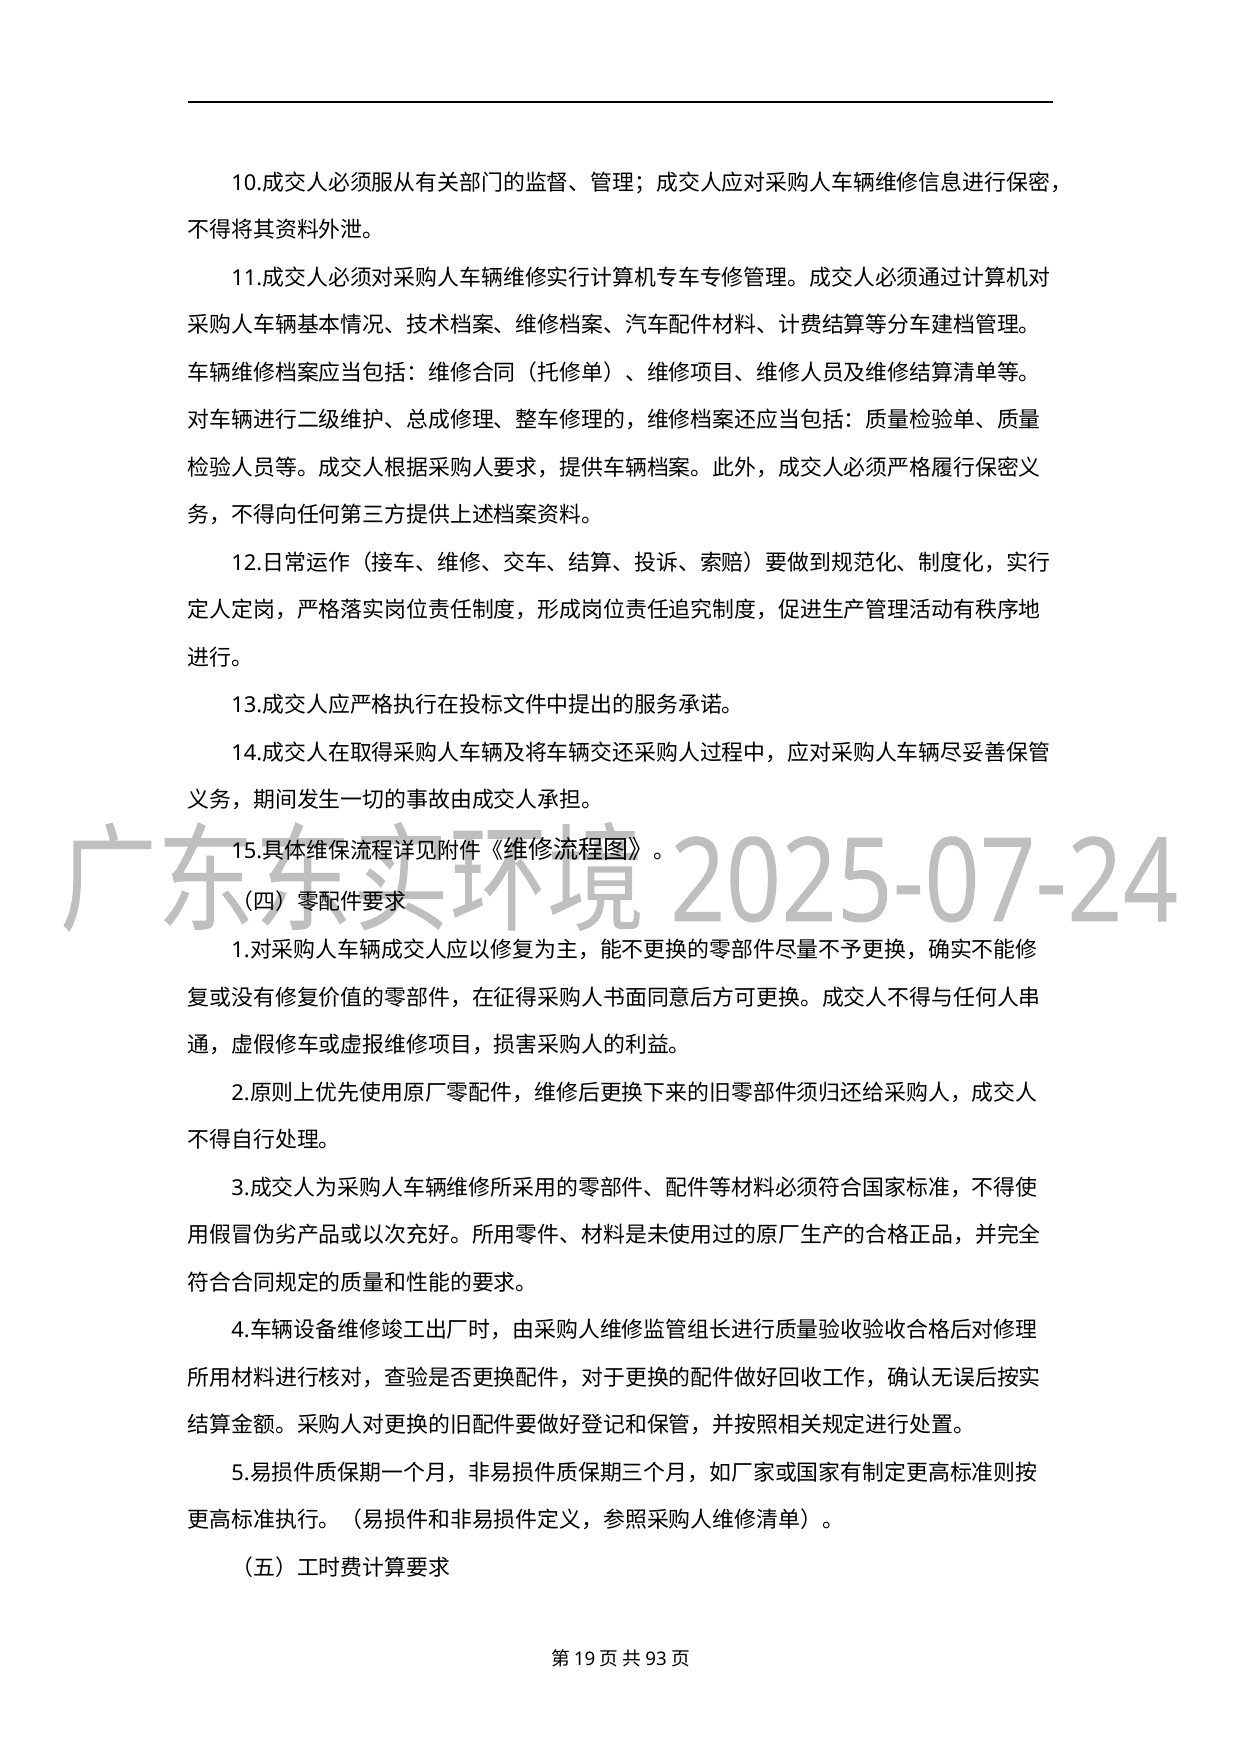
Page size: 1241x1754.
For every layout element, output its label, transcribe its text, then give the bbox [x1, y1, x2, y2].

text （五）工时费计算要求 [187, 1550, 1053, 1582]
text 5.易损件质保期一个月，非易损件质保期三个月，如厂家或国家有制定更高标准则按更高标准执行。（易损件和非易损件定义，参照采购人维修清单）。 [187, 1455, 1053, 1534]
text 11.成交人必须对采购人车辆维修实行计算机专车专修管理。成交人必须通过计算机对采购人车辆基本情况、技术档案、维修档案、汽车配件材料、计费结算等分车建档管理。车辆维修档案应当包括：维修合同（托修单）、维修项目、维修人员及维修结算清单等。对车辆进行二级维护、总成修理、整车修理的，维修档案还应当包括：质量检验单、质量检验人员等。成交人根据采购人要求，提供车辆档案。此外，成交人必须严格履行保密义务，不得向任何第三方提供上述档案资料。 [187, 259, 1053, 529]
text 10.成交人必须服从有关部门的监督、管理；成交人应对采购人车辆维修信息进行保密，不得将其资料外泄。 [187, 164, 1053, 244]
text 1.对采购人车辆成交人应以修复为主，能不更换的零部件尽量不予更换，确实不能修复或没有修复价值的零部件，在征得采购人书面同意后方可更换。成交人不得与任何人串通，虚假修车或虚报维修项目，损害采购人的利益。 [187, 932, 1053, 1059]
text 15.具体维保流程详见附件《维修流程图》。 [187, 830, 1053, 866]
text 2.原则上优先使用原厂零配件，维修后更换下来的旧零部件须归还给采购人，成交人不得自行处理。 [187, 1074, 1053, 1154]
text 3.成交人为采购人车辆维修所采用的零部件、配件等材料必须符合国家标准，不得使用假冒伪劣产品或以次充好。所用零件、材料是未使用过的原厂生产的合格正品，并完全符合合同规定的质量和性能的要求。 [187, 1169, 1053, 1296]
text 14.成交人在取得采购人车辆及将车辆交还采购人过程中，应对采购人车辆尽妥善保管义务，期间发生一切的事故由成交人承担。 [187, 735, 1053, 814]
text 13.成交人应严格执行在投标文件中提出的服务承诺。 [187, 687, 1053, 719]
text 12.日常运作（接车、维修、交车、结算、投诉、索赔）要做到规范化、制度化，实行定人定岗，严格落实岗位责任制度，形成岗位责任追究制度，促进生产管理活动有秩序地进行。 [187, 545, 1053, 671]
text 4.车辆设备维修竣工出厂时，由采购人维修监管组长进行质量验收验收合格后对修理所用材料进行核对，查验是否更换配件，对于更换的配件做好回收工作，确认无误后按实结算金额。采购人对更换的旧配件要做好登记和保管，并按照相关规定进行处置。 [187, 1312, 1053, 1439]
text （四）零配件要求 [187, 884, 1053, 916]
